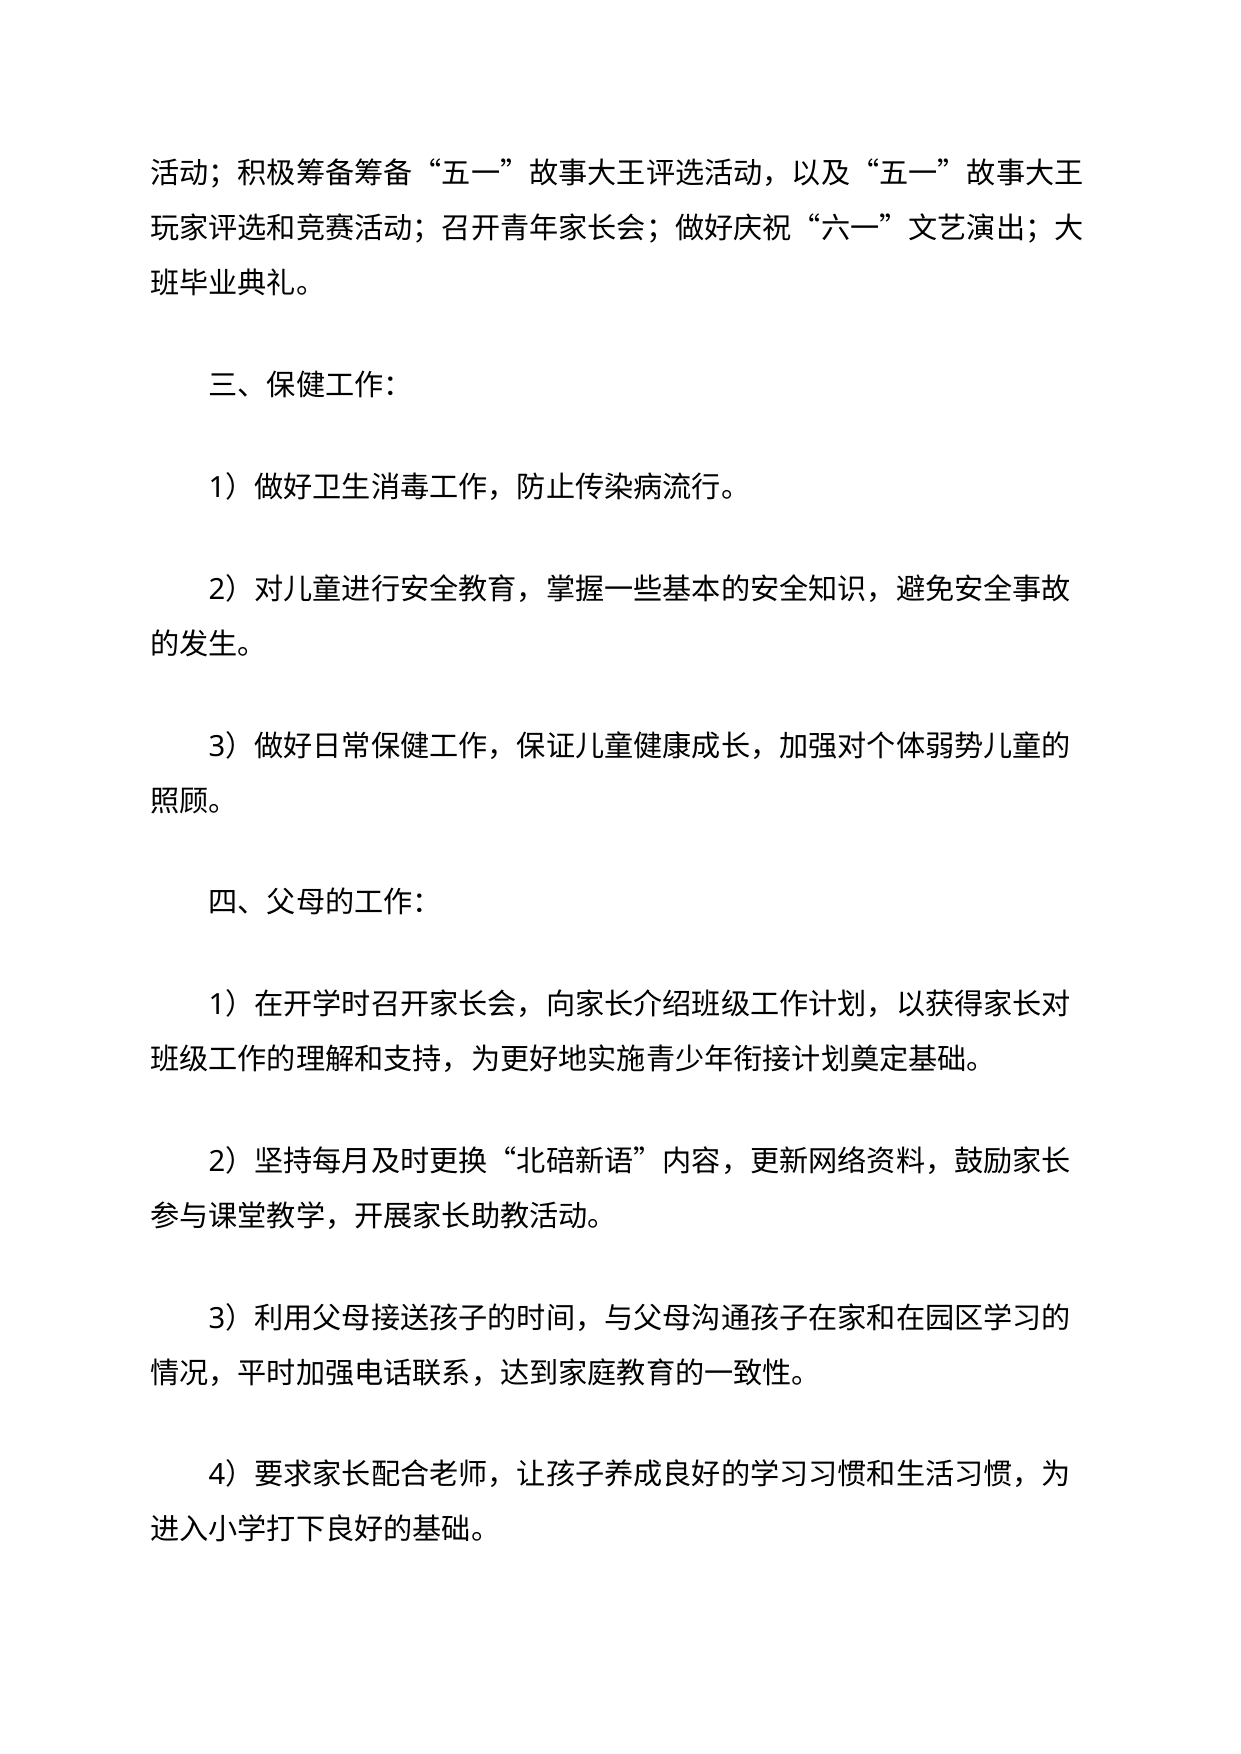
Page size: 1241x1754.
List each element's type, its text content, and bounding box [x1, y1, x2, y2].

text 2）坚持每月及时更换“北碚新语”内容，更新网络资料，鼓励家长参与课堂教学，开展家长助教活动。 [150, 1137, 1090, 1235]
text 4）要求家长配合老师，让孩子养成良好的学习习惯和生活习惯，为进入小学打下良好的基础。 [150, 1451, 1090, 1548]
text 四、父母的工作： [150, 879, 1090, 921]
text 2）对儿童进行安全教育，掌握一些基本的安全知识，避免安全事故的发生。 [150, 565, 1090, 663]
text 3）做好日常保健工作，保证儿童健康成长，加强对个体弱势儿童的照顾。 [150, 722, 1090, 819]
text 1）做好卫生消毒工作，防止传染病流行。 [150, 463, 1090, 506]
text 1）在开学时召开家长会，向家长介绍班级工作计划，以获得家长对班级工作的理解和支持，为更好地实施青少年衔接计划奠定基础。 [150, 981, 1090, 1078]
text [150, 150, 1090, 302]
text 三、保健工作： [150, 362, 1090, 404]
text 3）利用父母接送孩子的时间，与父母沟通孩子在家和在园区学习的情况，平时加强电话联系，达到家庭教育的一致性。 [150, 1294, 1090, 1391]
